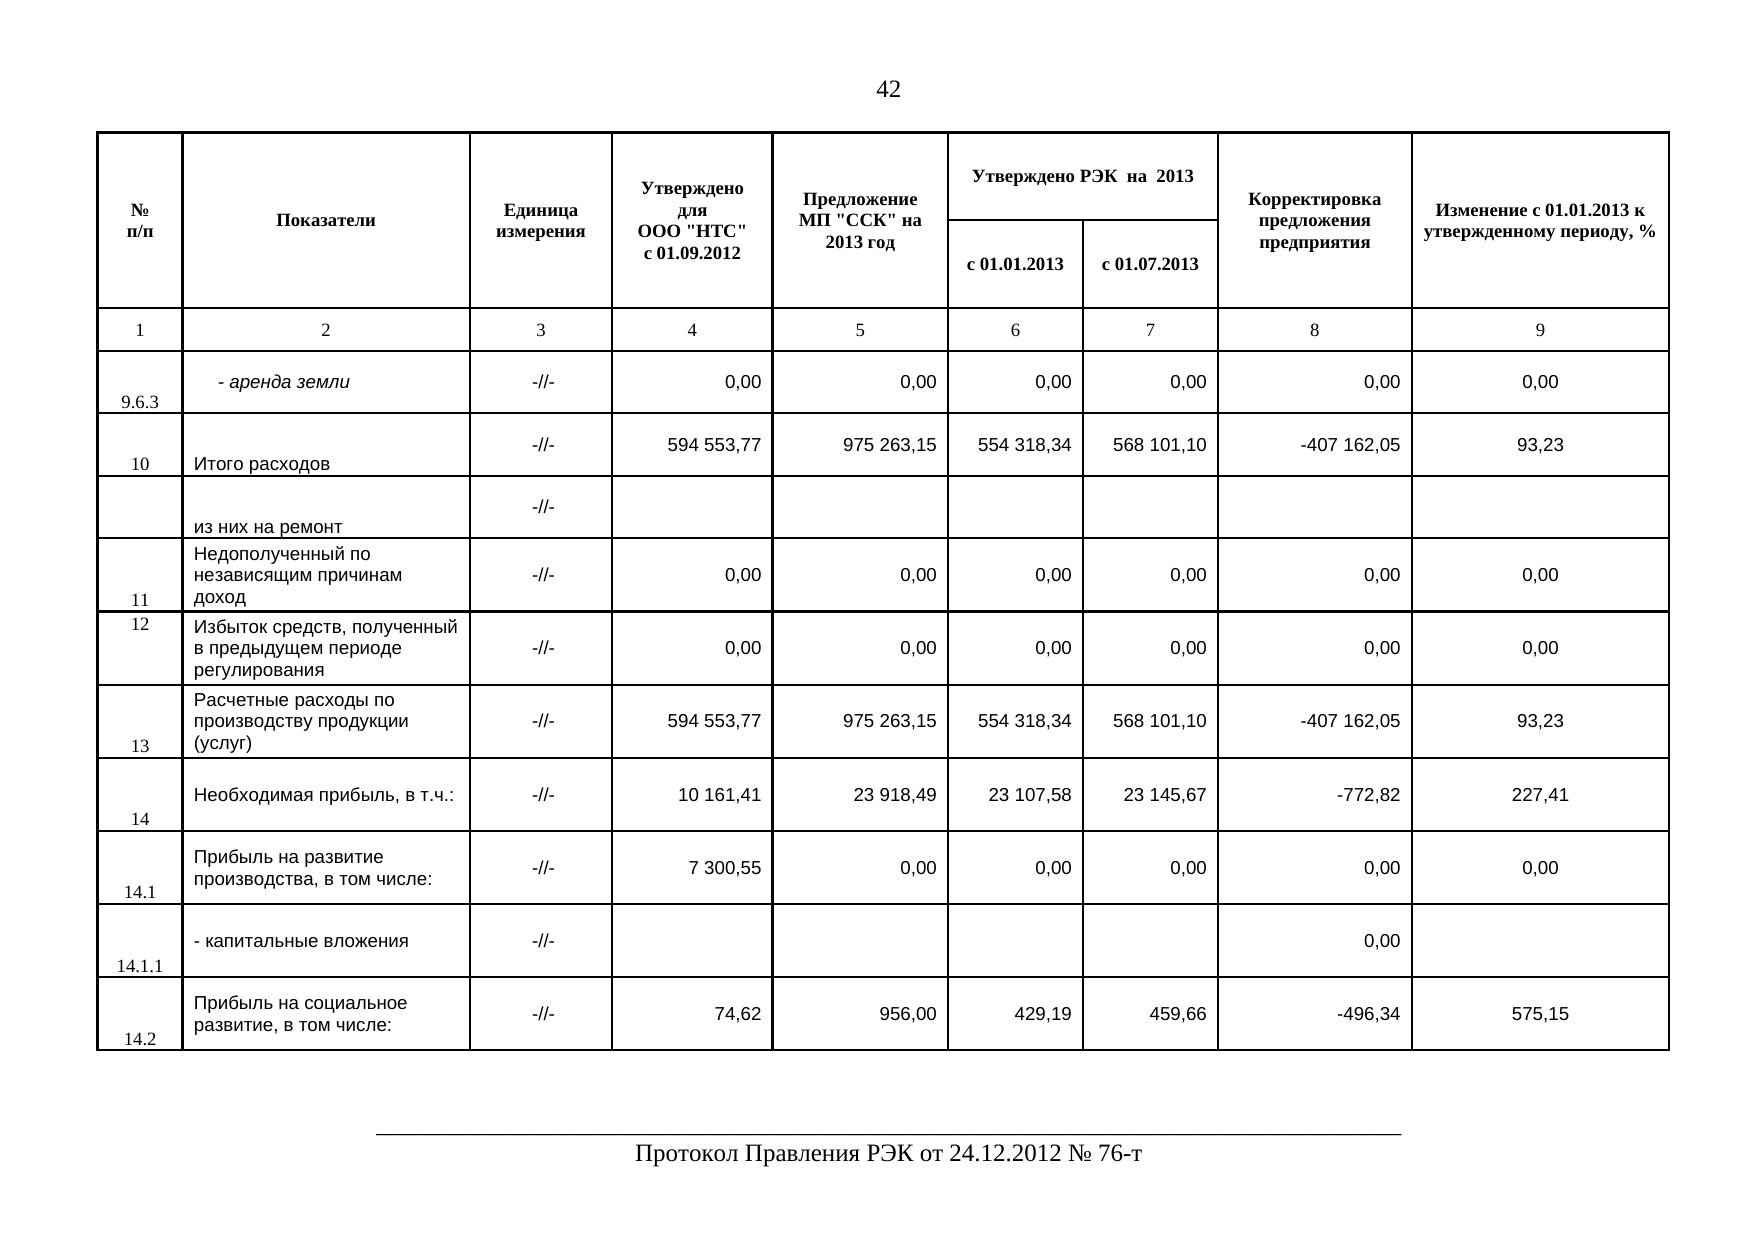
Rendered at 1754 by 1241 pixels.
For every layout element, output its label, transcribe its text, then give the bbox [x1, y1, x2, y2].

table_cell 7 300,55 [613, 832, 771, 903]
table_cell [1084, 905, 1217, 976]
table_cell -//- [471, 905, 611, 976]
table_cell 7 [1084, 309, 1217, 350]
table_cell [774, 477, 947, 537]
table_cell 0,00 [613, 539, 771, 610]
table_header Единица измерения [471, 134, 611, 307]
table_cell 14 [99, 759, 181, 830]
table_cell 975 263,15 [774, 686, 947, 757]
table_cell 13 [99, 686, 181, 757]
table_cell Прибыль на социальное развитие, в том числе: [184, 978, 469, 1049]
table_cell [1413, 477, 1668, 537]
table_cell -407 162,05 [1219, 686, 1411, 757]
table_cell [1219, 477, 1411, 537]
table_cell 594 553,77 [613, 686, 771, 757]
table_cell -496,34 [1219, 978, 1411, 1049]
table_header Предложение МП "ССК" на 2013 год [774, 134, 947, 307]
table_cell Необходимая прибыль, в т.ч.: [184, 759, 469, 830]
table_cell 956,00 [774, 978, 947, 1049]
table_cell -//- [471, 832, 611, 903]
table_cell [949, 477, 1082, 537]
table_cell 12 [99, 613, 181, 683]
table_cell -//- [471, 539, 611, 610]
table_cell 0,00 [613, 352, 771, 412]
table_cell 4 [613, 309, 771, 350]
table_cell [1084, 477, 1217, 537]
table_cell -407 162,05 [1219, 414, 1411, 475]
table_cell Итого расходов [184, 414, 469, 475]
table_cell 0,00 [1084, 352, 1217, 412]
table_header Утверждено для ООО "НТС" с 01.09.2012 [613, 134, 771, 307]
table_cell 0,00 [949, 539, 1082, 610]
table_cell 0,00 [1219, 613, 1411, 683]
table_cell 0,00 [1084, 613, 1217, 683]
table_cell 0,00 [1413, 613, 1668, 683]
table_header Утверждено РЭК на 2013 [949, 134, 1217, 219]
table_cell -//- [471, 759, 611, 830]
table_cell 0,00 [1413, 539, 1668, 610]
table_cell 2 [184, 309, 469, 350]
table_cell 227,41 [1413, 759, 1668, 830]
table_header № п/п [99, 134, 181, 307]
table_cell 0,00 [1219, 832, 1411, 903]
table_cell 0,00 [949, 613, 1082, 683]
table_cell 3 [471, 309, 611, 350]
table_cell [1413, 905, 1668, 976]
table_cell 10 161,41 [613, 759, 771, 830]
table_cell 0,00 [1219, 352, 1411, 412]
table_cell 14.1 [99, 832, 181, 903]
table_cell 0,00 [774, 352, 947, 412]
table_cell 23 107,58 [949, 759, 1082, 830]
table_cell [774, 905, 947, 976]
table_cell 14.2 [99, 978, 181, 1049]
table_cell 23 918,49 [774, 759, 947, 830]
table_cell 0,00 [1219, 539, 1411, 610]
table_cell 575,15 [1413, 978, 1668, 1049]
table_cell с 01.01.2013 [949, 221, 1082, 307]
table_cell - капитальные вложения [184, 905, 469, 976]
table_cell 0,00 [613, 613, 771, 683]
table_cell 0,00 [1084, 832, 1217, 903]
table_cell Прибыль на развитие производства, в том числе: [184, 832, 469, 903]
table_header Изменение с 01.01.2013 к утвержденному периоду, % [1413, 134, 1668, 307]
table_cell 6 [949, 309, 1082, 350]
table_cell 554 318,34 [949, 414, 1082, 475]
table_cell [613, 477, 771, 537]
table_cell 0,00 [1084, 539, 1217, 610]
table_cell -//- [471, 352, 611, 412]
table_cell -//- [471, 613, 611, 683]
table_cell -//- [471, 414, 611, 475]
table_header Показатели [184, 134, 469, 307]
table_cell 0,00 [774, 832, 947, 903]
table_cell [613, 905, 771, 976]
table_cell 14.1.1 [99, 905, 181, 976]
table_cell 429,19 [949, 978, 1082, 1049]
table_cell -//- [471, 978, 611, 1049]
table_cell 0,00 [774, 613, 947, 683]
table_cell 0,00 [949, 352, 1082, 412]
table_cell 0,00 [774, 539, 947, 610]
table_cell -772,82 [1219, 759, 1411, 830]
table_cell 554 318,34 [949, 686, 1082, 757]
table_cell с 01.07.2013 [1084, 221, 1217, 307]
table_cell 0,00 [949, 832, 1082, 903]
table_cell 93,23 [1413, 686, 1668, 757]
table_cell Недополученный по независящим причинам доход [184, 539, 469, 610]
table_cell 1 [99, 309, 181, 350]
table_cell 10 [99, 414, 181, 475]
table_cell 459,66 [1084, 978, 1217, 1049]
table_cell 975 263,15 [774, 414, 947, 475]
table_cell 0,00 [1413, 832, 1668, 903]
table_cell 0,00 [1219, 905, 1411, 976]
table_cell 93,23 [1413, 414, 1668, 475]
table_header Корректировка предложения предприятия [1219, 134, 1411, 307]
table_cell Избыток средств, полученный в предыдущем периоде регулирования [184, 613, 469, 683]
table_cell -//- [471, 686, 611, 757]
table_cell 9 [1413, 309, 1668, 350]
table_cell из них на ремонт [184, 477, 469, 537]
table_cell 74,62 [613, 978, 771, 1049]
table_cell [99, 477, 181, 537]
table_cell 23 145,67 [1084, 759, 1217, 830]
table_cell -//- [471, 477, 611, 537]
table_cell 0,00 [1413, 352, 1668, 412]
table_cell - аренда земли [184, 352, 469, 412]
table_cell 5 [774, 309, 947, 350]
table_cell Расчетные расходы по производству продукции (услуг) [184, 686, 469, 757]
table_cell 568 101,10 [1084, 414, 1217, 475]
table_cell 11 [99, 539, 181, 610]
table_cell 594 553,77 [613, 414, 771, 475]
table_cell 568 101,10 [1084, 686, 1217, 757]
table_cell 9.6.3 [99, 352, 181, 412]
table_cell [949, 905, 1082, 976]
table_cell 8 [1219, 309, 1411, 350]
